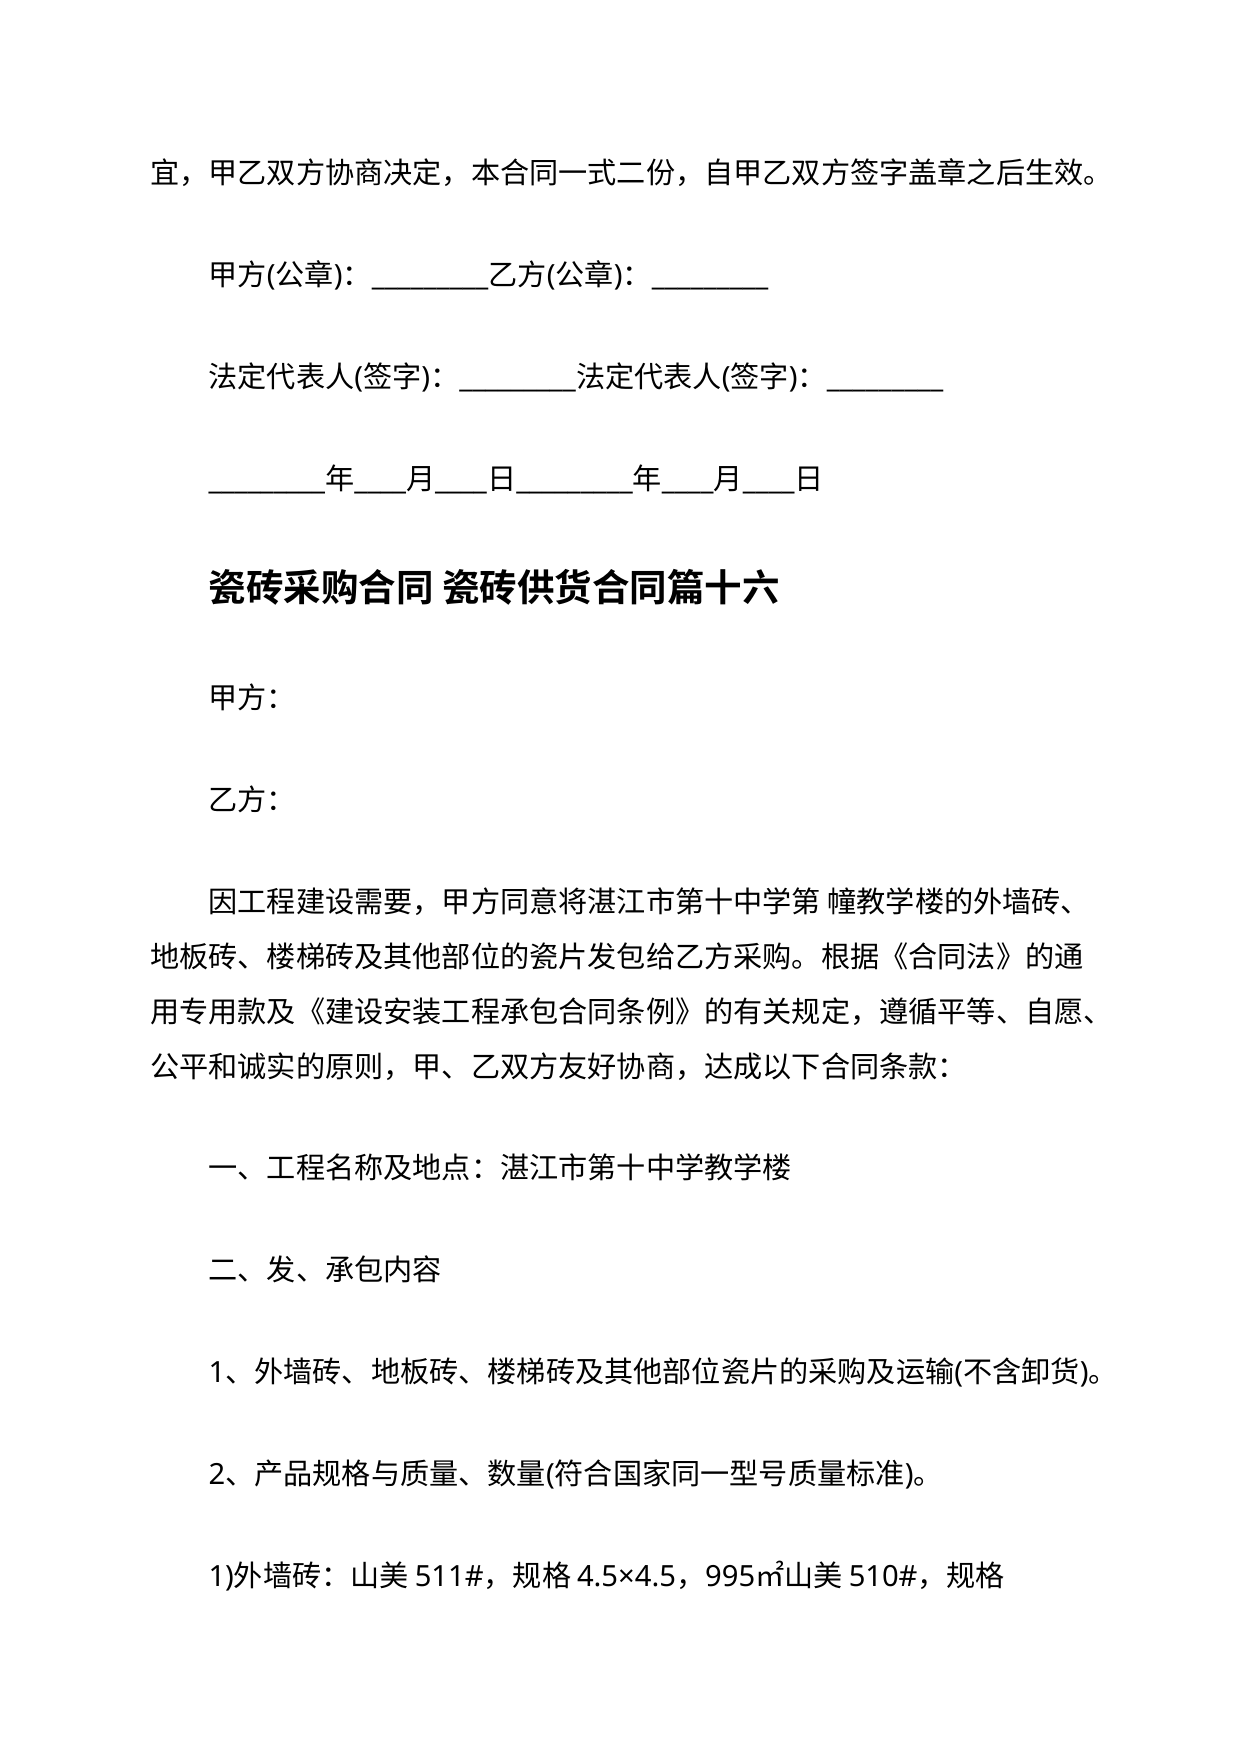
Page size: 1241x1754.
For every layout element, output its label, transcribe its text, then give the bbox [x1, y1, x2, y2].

text 2、产品规格与质量、数量(符合国家同一型号质量标准)。 [150, 1451, 1090, 1493]
text 一、工程名称及地点：湛江市第十中学教学楼 [150, 1145, 1090, 1187]
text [150, 1553, 1090, 1595]
text _________年____月____日_________年____月____日 [150, 456, 1090, 498]
text 二、发、承包内容 [150, 1247, 1090, 1289]
text 因工程建设需要，甲方同意将湛江市第十中学第 幢教学楼的外墙砖、地板砖、楼梯砖及其他部位的瓷片发包给乙方采购。根据《合同法》的通用专用款及《建设安装工程承包合同条例》的有关规定，遵循平等、自愿、公平和诚实的原则，甲、乙双方友好协商，达成以下合同条款： [150, 879, 1090, 1086]
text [150, 150, 1090, 192]
text 甲方(公章)：_________乙方(公章)：_________ [150, 252, 1090, 294]
text 甲方： [150, 675, 1090, 717]
text 法定代表人(签字)：_________法定代表人(签字)：_________ [150, 354, 1090, 396]
text 1、外墙砖、地板砖、楼梯砖及其他部位瓷片的采购及运输(不含卸货)。 [150, 1349, 1090, 1391]
text 瓷砖采购合同 瓷砖供货合同篇十六 [150, 558, 1090, 612]
text 乙方： [150, 777, 1090, 819]
